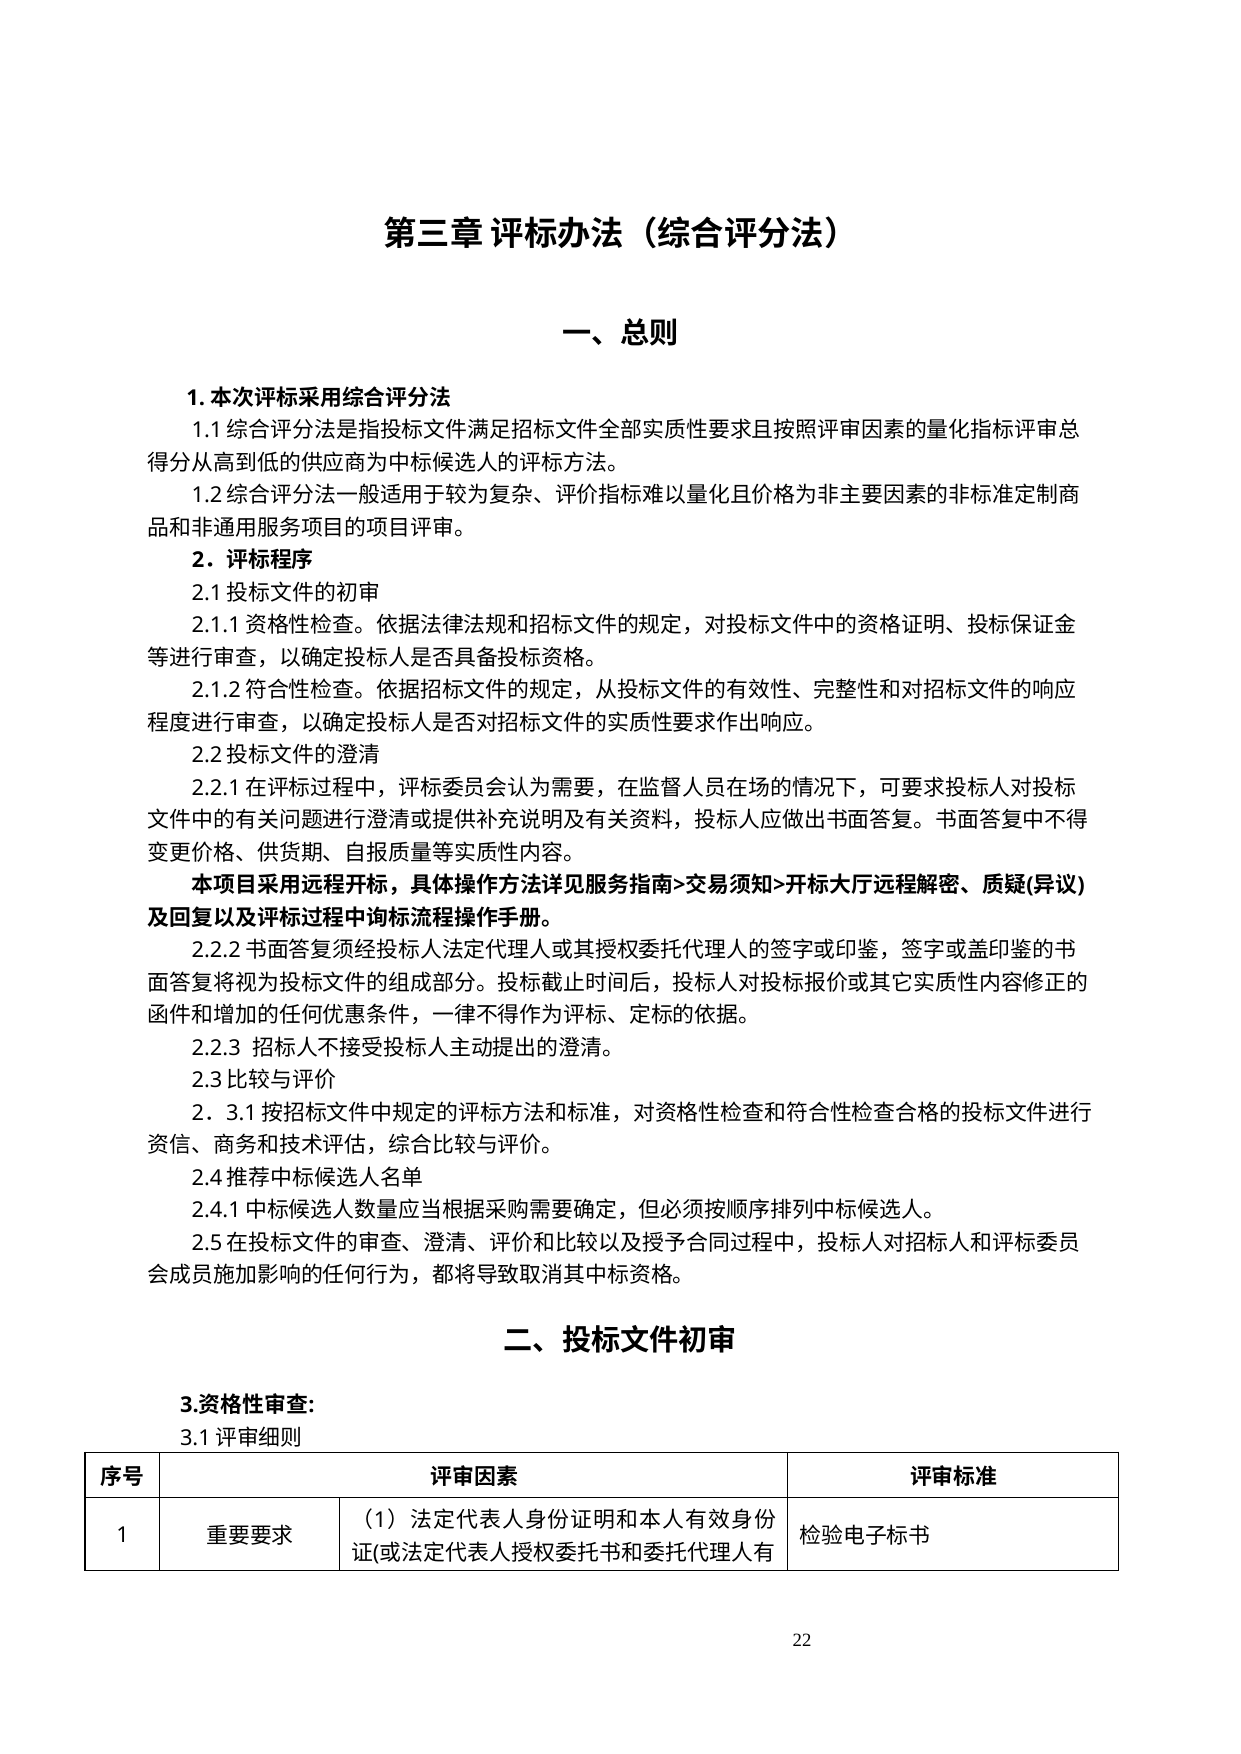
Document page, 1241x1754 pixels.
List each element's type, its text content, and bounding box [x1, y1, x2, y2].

text 一、总则 [148, 298, 1093, 363]
table_header 序号 [86, 1453, 159, 1497]
text 2．3.1按招标文件中规定的评标方法和标准，对资格性检查和符合性检查合格的投标文件进行资信、商务和技术评估，综合比较与评价。 [148, 1094, 1093, 1159]
table_cell 1 [86, 1498, 159, 1570]
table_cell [340, 1498, 787, 1570]
table_header 评审标准 [788, 1453, 1118, 1497]
text 1. 本次评标采用综合评分法 [148, 379, 1093, 412]
text 3.1评审细则 [148, 1419, 1093, 1452]
text 2.1.1资格性检查。依据法律法规和招标文件的规定，对投标文件中的资格证明、投标保证金等进行审查，以确定投标人是否具备投标资格。 [148, 607, 1093, 672]
subtitle 第三章 评标办法（综合评分法） [148, 198, 1093, 263]
text 2.2投标文件的澄清 [148, 737, 1093, 769]
text 2.4推荐中标候选人名单 [148, 1159, 1093, 1192]
text 1.2综合评分法一般适用于较为复杂、评价指标难以量化且价格为非主要因素的非标准定制商品和非通用服务项目的项目评审。 [148, 477, 1093, 542]
text 本项目采用远程开标，具体操作方法详见服务指南>交易须知>开标大厅远程解密、质疑(异议)及回复以及评标过程中询标流程操作手册。 [148, 867, 1093, 932]
text 2.3比较与评价 [148, 1062, 1093, 1094]
text 2.2.3 招标人不接受投标人主动提出的澄清。 [148, 1029, 1093, 1062]
text 2.2.1在评标过程中，评标委员会认为需要，在监督人员在场的情况下，可要求投标人对投标文件中的有关问题进行澄清或提供补充说明及有关资料，投标人应做出书面答复。书面答复中不得变更价格、供货期、自报质量等实质性内容。 [148, 769, 1093, 867]
table_cell 重要要求 [160, 1498, 339, 1570]
text 2．评标程序 [148, 542, 1093, 574]
text 2.2.2书面答复须经投标人法定代理人或其授权委托代理人的签字或印鉴，签字或盖印鉴的书面答复将视为投标文件的组成部分。投标截止时间后，投标人对投标报价或其它实质性内容修正的函件和增加的任何优惠条件，一律不得作为评标、定标的依据。 [148, 932, 1093, 1029]
text 2.4.1中标候选人数量应当根据采购需要确定，但必须按顺序排列中标候选人。 [148, 1192, 1093, 1224]
text 1.1综合评分法是指投标文件满足招标文件全部实质性要求且按照评审因素的量化指标评审总得分从高到低的供应商为中标候选人的评标方法。 [148, 412, 1093, 477]
text 二、投标文件初审 [148, 1305, 1093, 1370]
text 2.1.2符合性检查。依据招标文件的规定，从投标文件的有效性、完整性和对招标文件的响应程度进行审查，以确定投标人是否对招标文件的实质性要求作出响应。 [148, 672, 1093, 737]
text 3.资格性审查: [148, 1387, 1093, 1419]
text 2.5在投标文件的审查、澄清、评价和比较以及授予合同过程中，投标人对招标人和评标委员会成员施加影响的任何行为，都将导致取消其中标资格。 [148, 1224, 1093, 1289]
table_header 评审因素 [160, 1453, 787, 1497]
text 2.1投标文件的初审 [148, 574, 1093, 607]
table_cell 检验电子标书 [788, 1498, 1118, 1570]
